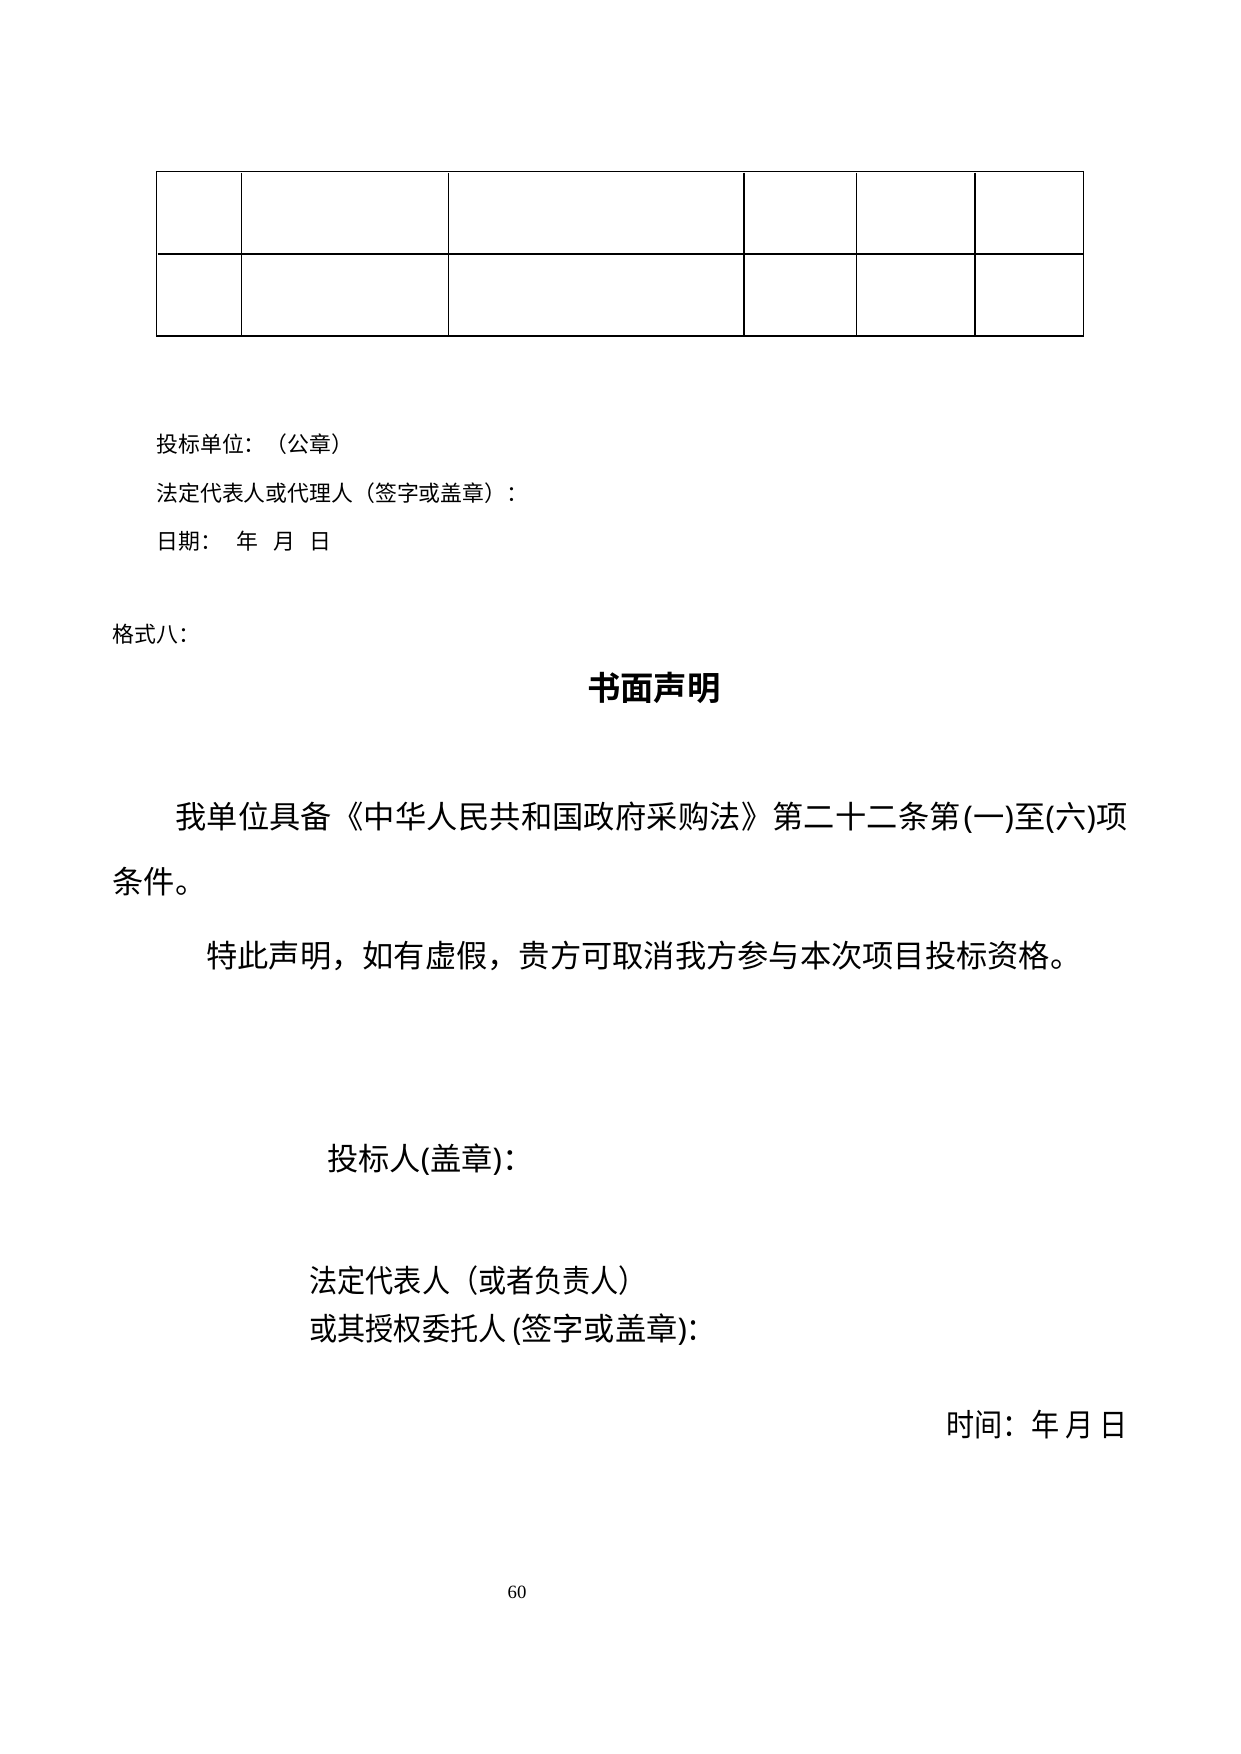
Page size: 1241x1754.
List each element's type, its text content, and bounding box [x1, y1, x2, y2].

table_cell [449, 255, 743, 335]
text 格式八： [112, 617, 1128, 649]
table_cell [242, 172, 448, 253]
table_cell [857, 255, 974, 335]
text 或其授权委托人 (签字或盖章)： [112, 1302, 1128, 1350]
table_cell [745, 172, 856, 253]
text 特此声明，如有虚假，贵方可取消我方参与本次项目投标资格。 [112, 921, 1128, 986]
table_cell [745, 255, 856, 335]
text 日期： 年 月 日 [112, 523, 1128, 556]
table_cell [976, 172, 1083, 253]
table_cell [976, 255, 1083, 335]
text 投标单位：（公章） [112, 427, 1128, 459]
table_cell [449, 172, 744, 253]
text 书面声明 [112, 662, 1128, 710]
text 我单位具备《中华人民共和国政府采购法》第二十二条第(一)至(六)项条件。 [112, 783, 1128, 913]
text 法定代表人或代理人（签字或盖章）： [112, 475, 1128, 508]
table_cell [242, 255, 448, 335]
table_cell [157, 172, 241, 253]
text 投标人(盖章)： [112, 1124, 1128, 1189]
table_cell [857, 172, 975, 253]
table_cell [157, 254, 241, 335]
text 时间：年 月 日 [112, 1398, 1128, 1446]
text 法定代表人（或者负责人） [112, 1254, 1128, 1302]
